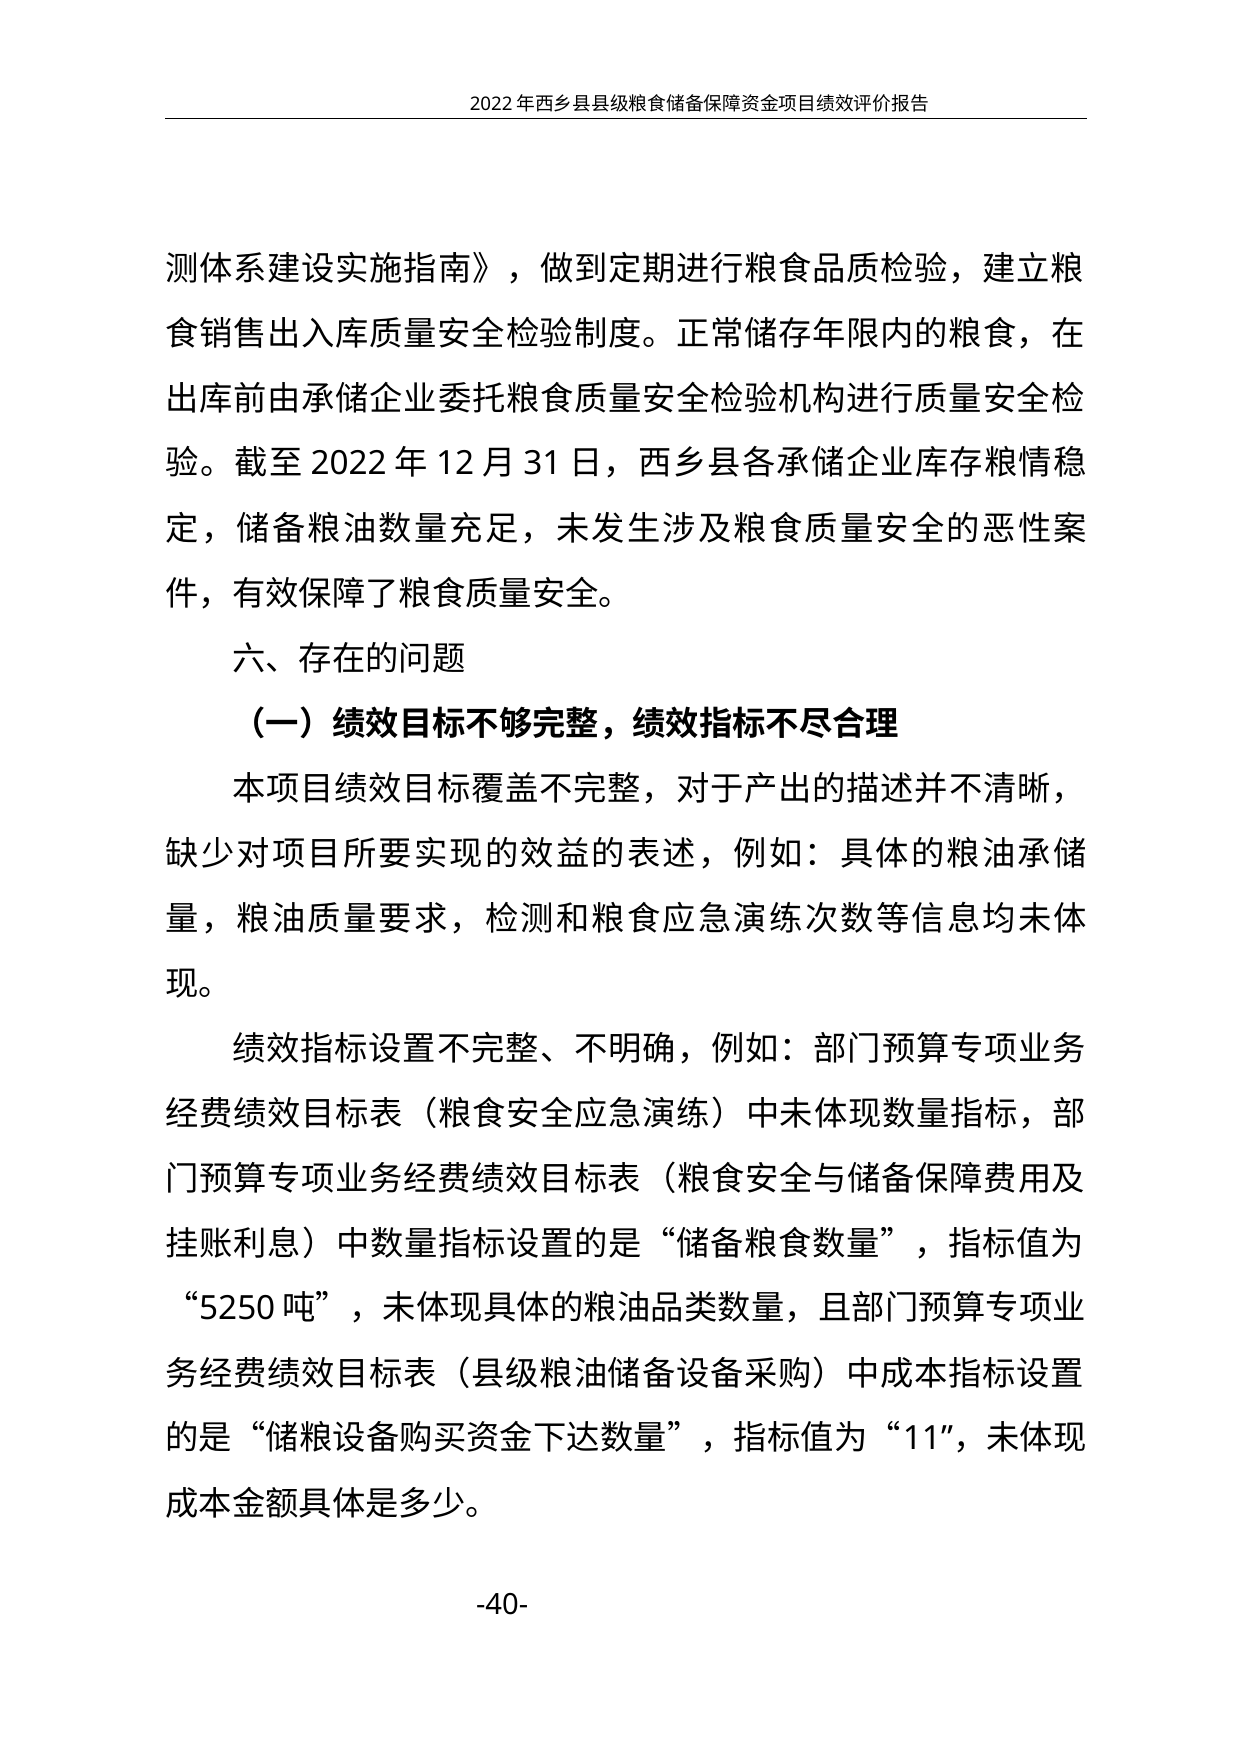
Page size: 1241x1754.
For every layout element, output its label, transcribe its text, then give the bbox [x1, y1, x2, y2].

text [165, 233, 1087, 623]
text 绩效指标设置不完整、不明确，例如：部门预算专项业务经费绩效目标表（粮食安全应急演练）中未体现数量指标，部门预算专项业务经费绩效目标表（粮食安全与储备保障费用及挂账利息）中数量指标设置的是“储备粮食数量”，指标值为“5250吨”，未体现具体的粮油品类数量，且部门预算专项业务经费绩效目标表（县级粮油储备设备采购）中成本指标设置的是“储粮设备购买资金下达数量”，指标值为“11”，未体现成本金额具体是多少。 [165, 1013, 1087, 1533]
text 本项目绩效目标覆盖不完整，对于产出的描述并不清晰，缺少对项目所要实现的效益的表述，例如：具体的粮油承储量，粮油质量要求，检测和粮食应急演练次数等信息均未体现。 [165, 753, 1087, 1013]
text 六、存在的问题 [165, 623, 1087, 688]
text （一）绩效目标不够完整，绩效指标不尽合理 [165, 688, 1087, 753]
